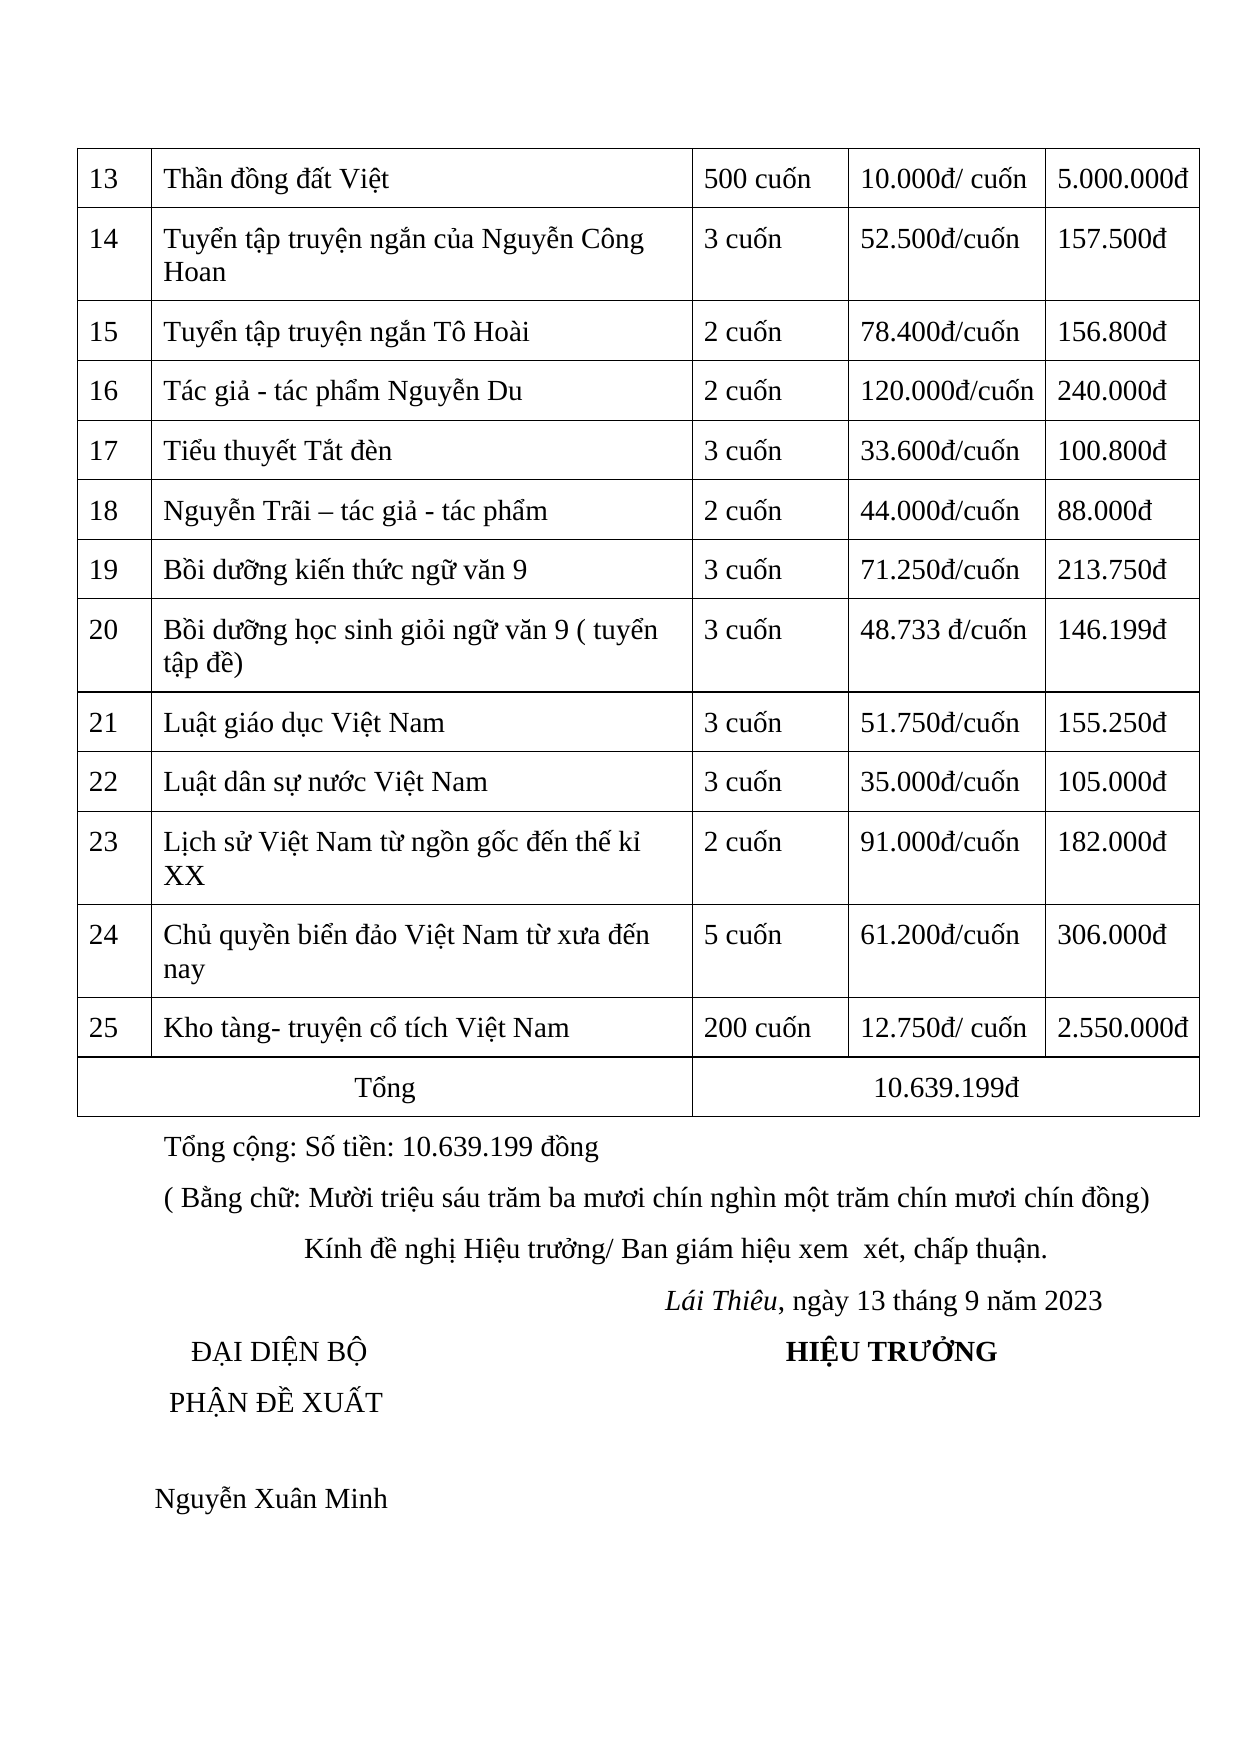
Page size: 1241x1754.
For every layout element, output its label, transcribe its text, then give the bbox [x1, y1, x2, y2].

table_cell 12.750đ/ cuốn [849, 998, 1045, 1056]
table_cell 2 cuốn [693, 361, 848, 419]
text Kính đề nghị Hiệu trưởng/ Ban giám hiệu xem xét, chấp thuận. [89, 1232, 1188, 1265]
table_cell 3 cuốn [693, 693, 848, 751]
table_cell 16 [78, 361, 151, 419]
table_cell 19 [78, 540, 151, 598]
table_cell 21 [78, 693, 151, 751]
table_cell 120.000đ/cuốn [849, 361, 1045, 419]
table_cell 14 [78, 208, 151, 300]
text PHẬN ĐỀ XUẤT [89, 1385, 1188, 1418]
table_cell 35.000đ/cuốn [849, 752, 1045, 811]
table_cell 51.750đ/cuốn [849, 693, 1045, 751]
table_cell Bồi dưỡng kiến thức ngữ văn 9 [152, 540, 692, 598]
table_cell 3 cuốn [693, 752, 848, 811]
table_cell 156.800đ [1046, 301, 1199, 360]
table_cell Tổng [78, 1058, 692, 1116]
table_cell Bồi dưỡng học sinh giỏi ngữ văn 9 ( tuyển tập đề) [152, 599, 692, 691]
table_cell 52.500đ/cuốn [849, 208, 1045, 300]
table_cell 25 [78, 998, 151, 1056]
table_cell 33.600đ/cuốn [849, 421, 1045, 479]
table_cell 146.199đ [1046, 599, 1199, 691]
table_cell 20 [78, 599, 151, 691]
table_cell Tác giả - tác phẩm Nguyễn Du [152, 361, 692, 419]
table_cell 155.250đ [1046, 693, 1199, 751]
table_cell 2 cuốn [693, 301, 848, 360]
table_cell 2.550.000đ [1046, 998, 1199, 1056]
table_cell 23 [78, 812, 151, 904]
table_cell 24 [78, 905, 151, 997]
table_cell 48.733 đ/cuốn [849, 599, 1045, 691]
table_cell Tuyển tập truyện ngắn Tô Hoài [152, 301, 692, 360]
table_cell 91.000đ/cuốn [849, 812, 1045, 904]
table_cell 71.250đ/cuốn [849, 540, 1045, 598]
table_cell 18 [78, 480, 151, 539]
table_cell 105.000đ [1046, 752, 1199, 811]
table_cell 100.800đ [1046, 421, 1199, 479]
table_cell 5.000.000đ [1046, 149, 1199, 207]
table_cell Kho tàng- truyện cổ tích Việt Nam [152, 998, 692, 1056]
text Tổng cộng: Số tiền: 10.639.199 đồng [89, 1129, 1188, 1163]
table_cell 3 cuốn [693, 208, 848, 300]
table_cell Luật dân sự nước Việt Nam [152, 752, 692, 811]
table_cell 3 cuốn [693, 599, 848, 691]
table_cell 213.750đ [1046, 540, 1199, 598]
table_cell 44.000đ/cuốn [849, 480, 1045, 539]
table_cell 200 cuốn [693, 998, 848, 1056]
table_cell 22 [78, 752, 151, 811]
text Lái Thiêu, ngày 13 tháng 9 năm 2023 [89, 1283, 1188, 1316]
table_cell 5 cuốn [693, 905, 848, 997]
table_cell 10.639.199đ [693, 1058, 1199, 1116]
table_cell 13 [78, 149, 151, 207]
table_cell 2 cuốn [693, 812, 848, 904]
table_cell 88.000đ [1046, 480, 1199, 539]
table_cell Lịch sử Việt Nam từ ngồn gốc đến thế kỉ XX [152, 812, 692, 904]
text Nguyễn Xuân Minh [89, 1481, 1188, 1515]
table_cell 182.000đ [1046, 812, 1199, 904]
table_cell Nguyễn Trãi – tác giả - tác phẩm [152, 480, 692, 539]
table_cell 2 cuốn [693, 480, 848, 539]
table_cell 3 cuốn [693, 421, 848, 479]
text ( Bằng chữ: Mười triệu sáu trăm ba mươi chín nghìn một trăm chín mươi chín đồng) [89, 1181, 1188, 1214]
table_cell 306.000đ [1046, 905, 1199, 997]
table_cell 240.000đ [1046, 361, 1199, 419]
table_cell 17 [78, 421, 151, 479]
table_cell Chủ quyền biển đảo Việt Nam từ xưa đến nay [152, 905, 692, 997]
table_cell 78.400đ/cuốn [849, 301, 1045, 360]
table_cell 61.200đ/cuốn [849, 905, 1045, 997]
table_cell Luật giáo dục Việt Nam [152, 693, 692, 751]
table_cell 500 cuốn [693, 149, 848, 207]
table_cell Tuyển tập truyện ngắn của Nguyễn Công Hoan [152, 208, 692, 300]
table_cell 3 cuốn [693, 540, 848, 598]
table_cell Tiểu thuyết Tắt đèn [152, 421, 692, 479]
table_cell 15 [78, 301, 151, 360]
text ĐẠI DIỆN BỘ HIỆU TRƯỞNG [89, 1334, 1188, 1367]
table_cell 157.500đ [1046, 208, 1199, 300]
table_cell 10.000đ/ cuốn [849, 149, 1045, 207]
table_cell Thần đồng đất Việt [152, 149, 692, 207]
